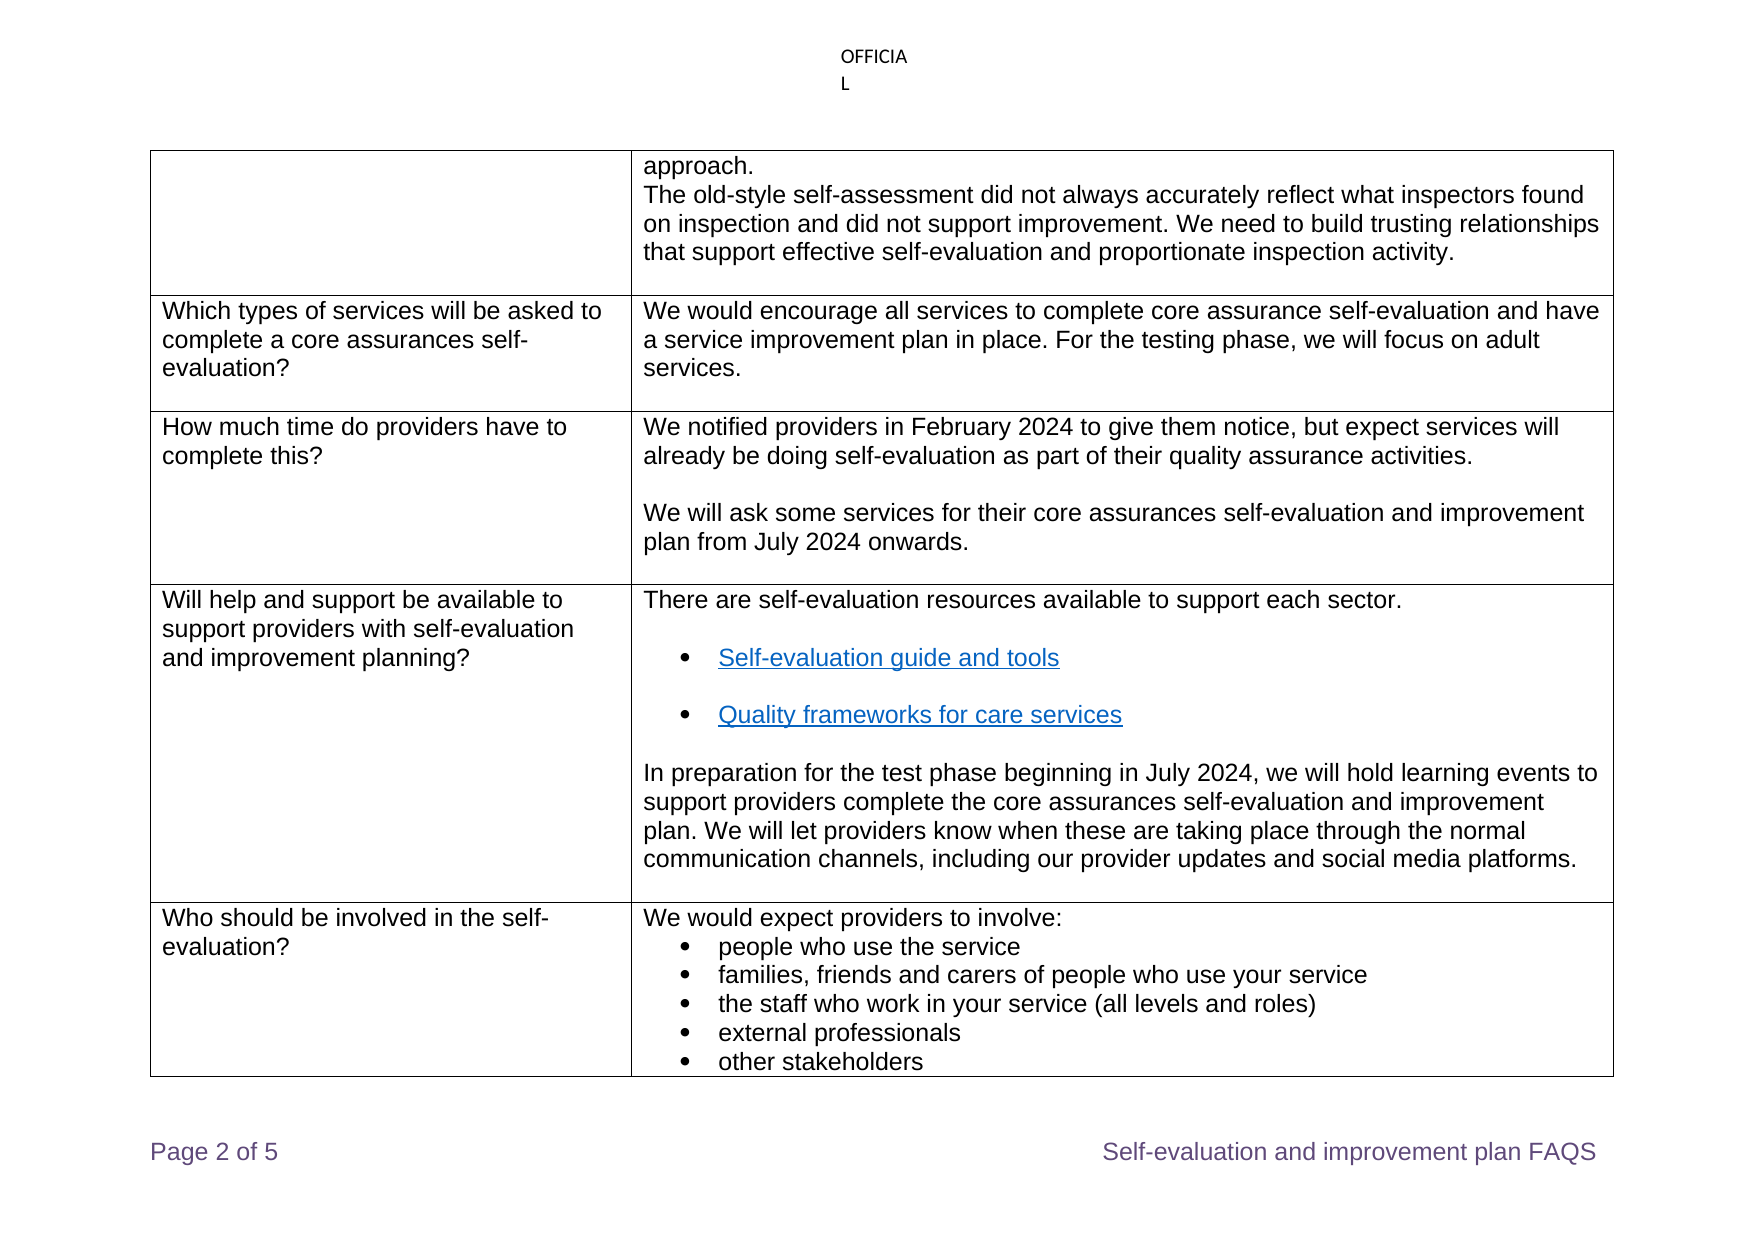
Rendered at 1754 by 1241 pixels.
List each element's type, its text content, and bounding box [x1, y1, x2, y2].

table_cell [151, 903, 631, 1076]
table_cell Will help and support be available to support providers with self-evaluation and improvement planning? [151, 585, 631, 902]
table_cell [632, 151, 1613, 295]
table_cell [632, 903, 1613, 1076]
table_cell We notified providers in February 2024 to give them notice, but expect services will already be doing self-evaluation as part of their quality assurance activities. We will ask some services for their core assurances self-evaluation and improvement plan from July 2024 onwards. [632, 412, 1613, 584]
table_cell Which types of services will be asked to complete a core assurances self-evaluation? [151, 296, 631, 411]
table_cell We would encourage all services to complete core assurance self-evaluation and have a service improvement plan in place. For the testing phase, we will focus on adult services. [632, 296, 1613, 411]
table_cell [151, 151, 631, 295]
table_cell How much time do providers have to complete this? [151, 412, 631, 584]
table_cell There are self-evaluation resources available to support each sector. Self-evaluation guide and tools Quality frameworks for care services In preparation for the test phase beginning in July 2024, we will hold learning events to support providers complete the core assurances self-evaluation and improvement plan. We will let providers know when these are taking place through the normal communication channels, including our provider updates and social media platforms. [632, 585, 1613, 902]
